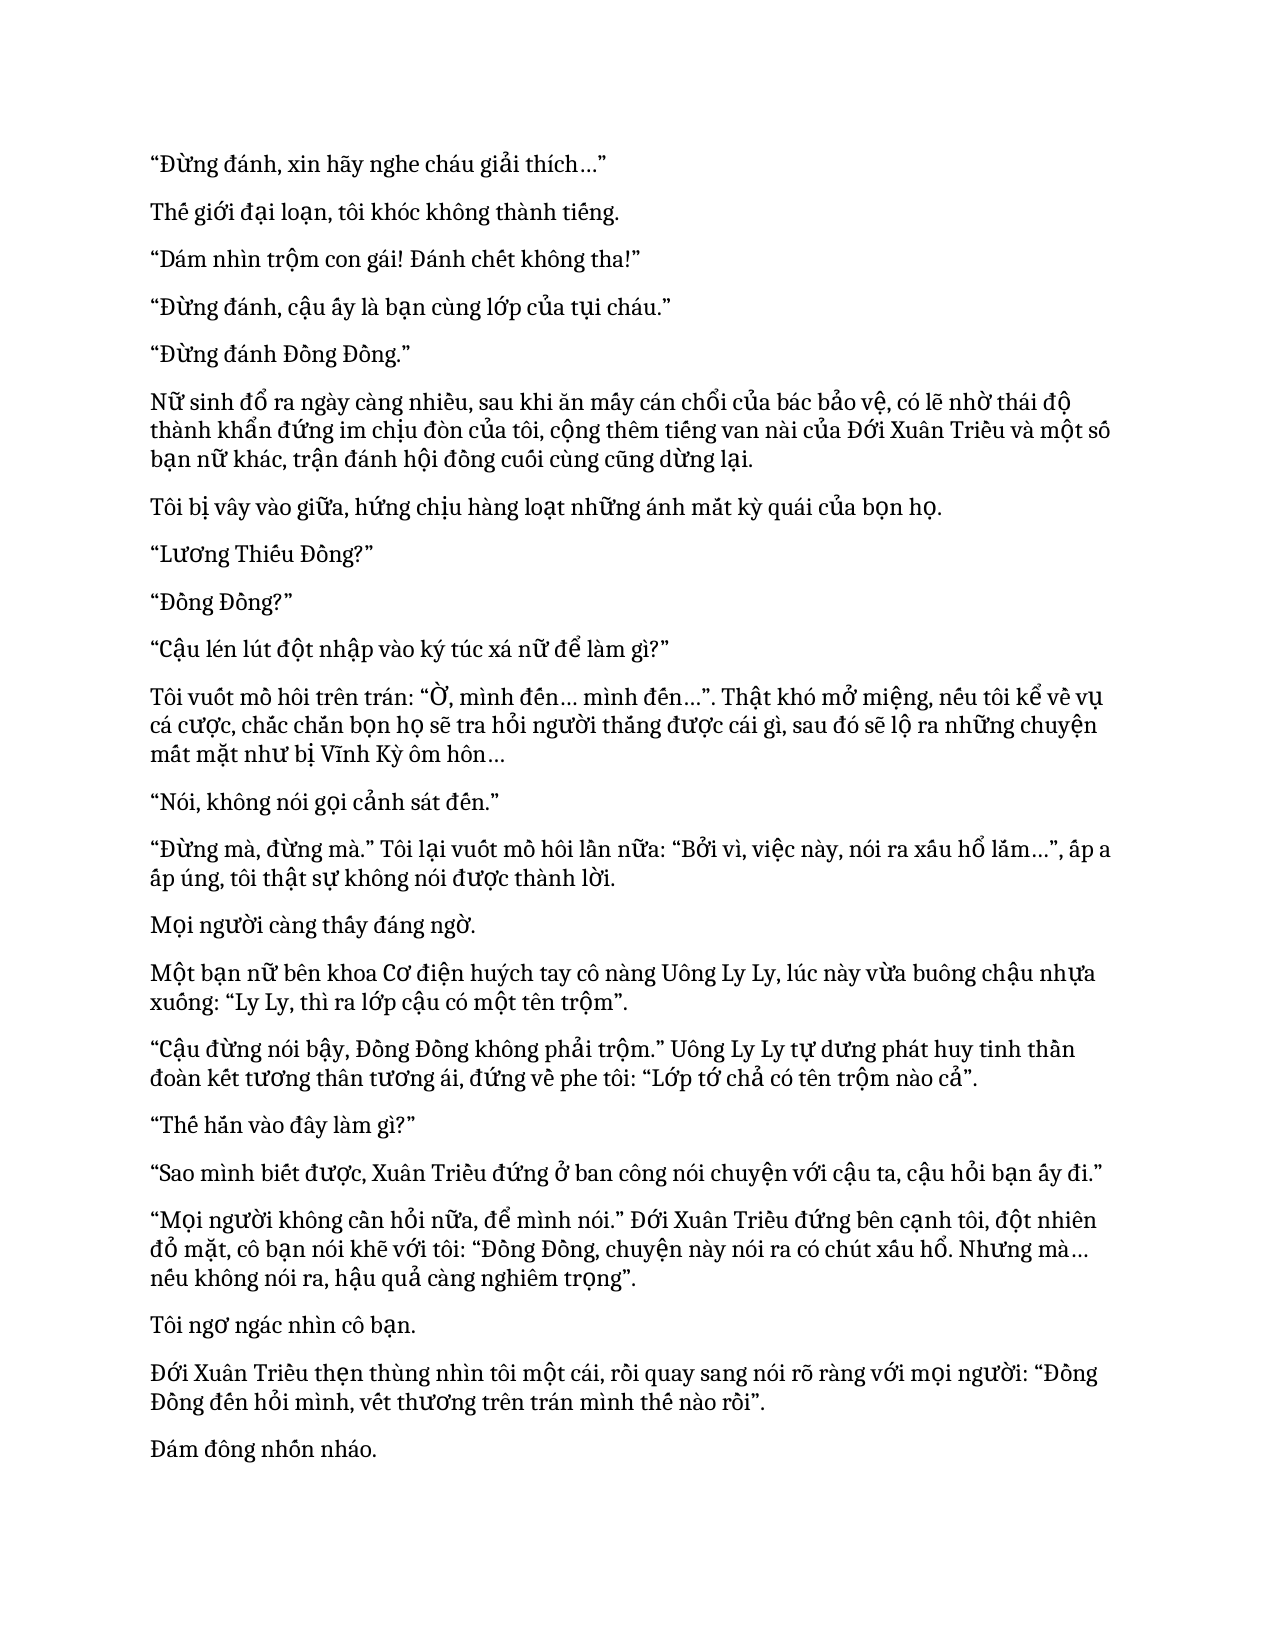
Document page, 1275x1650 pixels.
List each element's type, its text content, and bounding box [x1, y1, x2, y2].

text Mọi người càng thấy đáng ngờ. [150, 911, 1125, 940]
text Nữ sinh đổ ra ngày càng nhiều, sau khi ăn mấy cán chổi của bác bảo vệ, có lẽ nhờ thái độ thành khẩn đứng im chịu đòn của tôi, cộng thêm tiếng van nài của Đới Xuân Triều và một số bạn nữ khác, trận đánh hội đồng cuối cùng cũng dừng lại. [150, 387, 1125, 474]
text “Cậu lén lút đột nhập vào ký túc xá nữ để làm gì?” [150, 635, 1125, 664]
text “Đừng đánh, cậu ấy là bạn cùng lớp của tụi cháu.” [150, 292, 1125, 321]
text Tôi vuốt mồ hôi trên trán: “Ờ, mình đến… mình đến…”. Thật khó mở miệng, nếu tôi kể về vụ cá cược, chắc chắn bọn họ sẽ tra hỏi người thắng được cái gì, sau đó sẽ lộ ra những chuyện mất mặt như bị Vĩnh Kỳ ôm hôn… [150, 682, 1125, 769]
text “Đừng mà, đừng mà.” Tôi lại vuốt mồ hôi lần nữa: “Bởi vì, việc này, nói ra xấu hổ lắm…”, ấp a ấp úng, tôi thật sự không nói được thành lời. [150, 835, 1125, 892]
text “Thế hắn vào đây làm gì?” [150, 1111, 1125, 1140]
text “Lương Thiếu Đồng?” [150, 540, 1125, 569]
text Đới Xuân Triều thẹn thùng nhìn tôi một cái, rồi quay sang nói rõ ràng với mọi người: “Đồng Đồng đến hỏi mình, vết thương trên trán mình thế nào rồi”. [150, 1359, 1125, 1416]
text Thế giới đại loạn, tôi khóc không thành tiếng. [150, 197, 1125, 226]
text “Mọi người không cần hỏi nữa, để mình nói.” Đới Xuân Triều đứng bên cạnh tôi, đột nhiên đỏ mặt, cô bạn nói khẽ với tôi: “Đồng Đồng, chuyện này nói ra có chút xấu hổ. Nhưng mà… nếu không nói ra, hậu quả càng nghiêm trọng”. [150, 1206, 1125, 1292]
text Một bạn nữ bên khoa Cơ điện huých tay cô nàng Uông Ly Ly, lúc này vừa buông chậu nhựa xuống: “Ly Ly, thì ra lớp cậu có một tên trộm”. [150, 959, 1125, 1016]
text “Đừng đánh Đồng Đồng.” [150, 340, 1125, 369]
text Tôi ngơ ngác nhìn cô bạn. [150, 1311, 1125, 1340]
text “Đồng Đồng?” [150, 587, 1125, 616]
text “Nói, không nói gọi cảnh sát đến.” [150, 787, 1125, 816]
text Đám đông nhốn nháo. [150, 1435, 1125, 1464]
text “Sao mình biết được, Xuân Triều đứng ở ban công nói chuyện với cậu ta, cậu hỏi bạn ấy đi.” [150, 1159, 1125, 1187]
text “Cậu đừng nói bậy, Đồng Đồng không phải trộm.” Uông Ly Ly tự dưng phát huy tinh thần đoàn kết tương thân tương ái, đứng về phe tôi: “Lớp tớ chả có tên trộm nào cả”. [150, 1035, 1125, 1092]
text Tôi bị vây vào giữa, hứng chịu hàng loạt những ánh mắt kỳ quái của bọn họ. [150, 492, 1125, 521]
text “Đừng đánh, xin hãy nghe cháu giải thích…” [150, 150, 1125, 179]
text “Dám nhìn trộm con gái! Đánh chết không tha!” [150, 245, 1125, 274]
